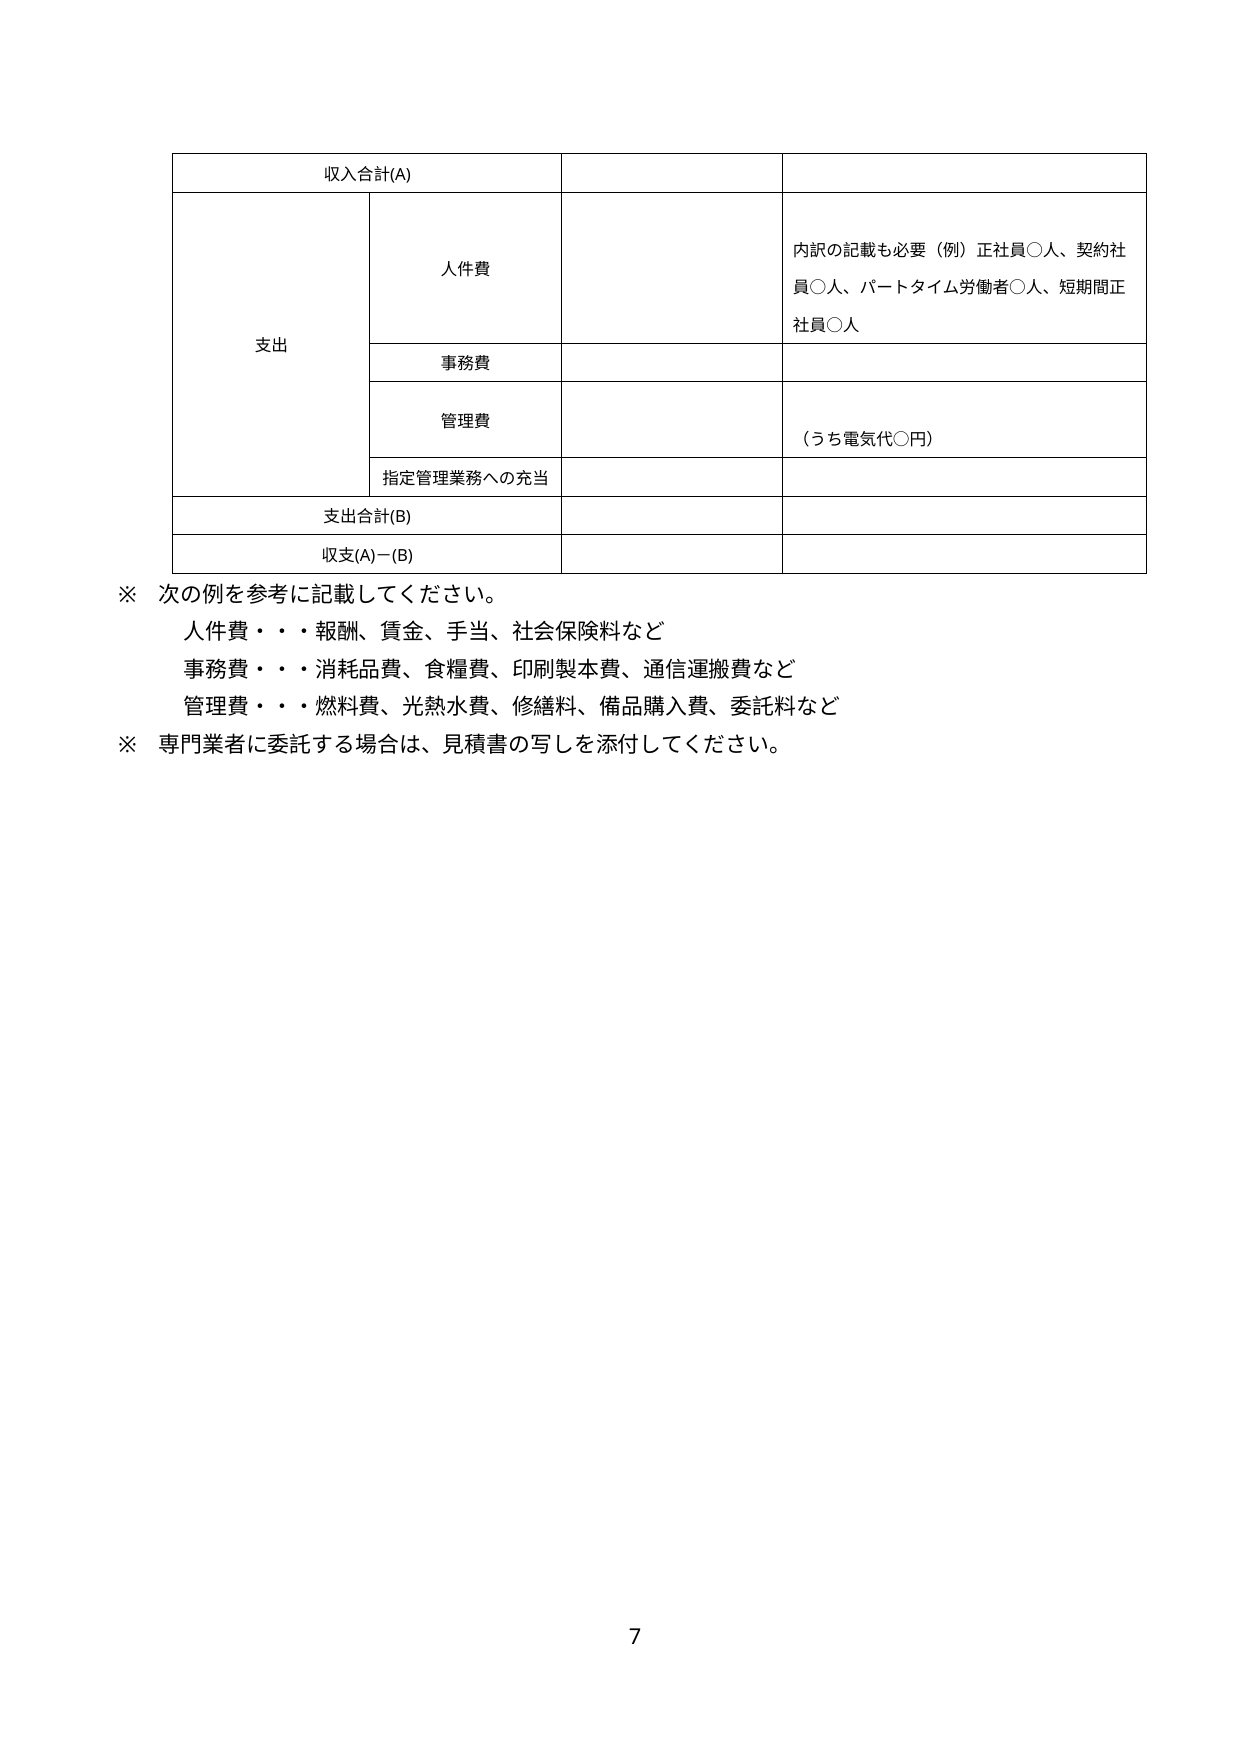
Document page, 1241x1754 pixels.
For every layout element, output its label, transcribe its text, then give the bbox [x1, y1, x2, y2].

table_cell 収支(A)－(B) [173, 535, 561, 573]
table_cell [562, 535, 782, 573]
table_cell 支出合計(B) [173, 497, 561, 534]
table_cell [783, 535, 1146, 573]
table_cell [562, 154, 782, 192]
table_cell 管理費 [370, 382, 561, 457]
table_cell 内訳の記載も必要（例）正社員○人、契約社員○人、パートタイム労働者○人、短期間正社員○人 [783, 193, 1146, 343]
table_cell [783, 458, 1146, 496]
table_cell [562, 193, 782, 343]
table_cell [562, 458, 782, 496]
table_cell 収入合計(A) [173, 154, 561, 192]
table_cell [783, 344, 1146, 381]
table_cell [562, 497, 782, 534]
table_cell 人件費 [370, 193, 561, 343]
table_cell [783, 154, 1146, 192]
text ※ 専門業者に委託する場合は、見積書の写しを添付してください。 [118, 724, 1152, 761]
table_cell 指定管理業務への充当 [370, 458, 561, 496]
text ※ 次の例を参考に記載してください。 [118, 574, 1152, 611]
text 人件費・・・報酬、賃金、手当、社会保険料など [118, 611, 1152, 649]
table_cell （うち電気代○円） [783, 382, 1146, 457]
table_cell 事務費 [370, 344, 561, 381]
table_cell 支出 [173, 193, 369, 496]
text 管理費・・・燃料費、光熱水費、修繕料、備品購入費、委託料など [118, 686, 1152, 724]
text 事務費・・・消耗品費、食糧費、印刷製本費、通信運搬費など [118, 649, 1152, 686]
table_cell [783, 497, 1146, 534]
table_cell [562, 344, 782, 381]
table_cell [562, 382, 782, 457]
